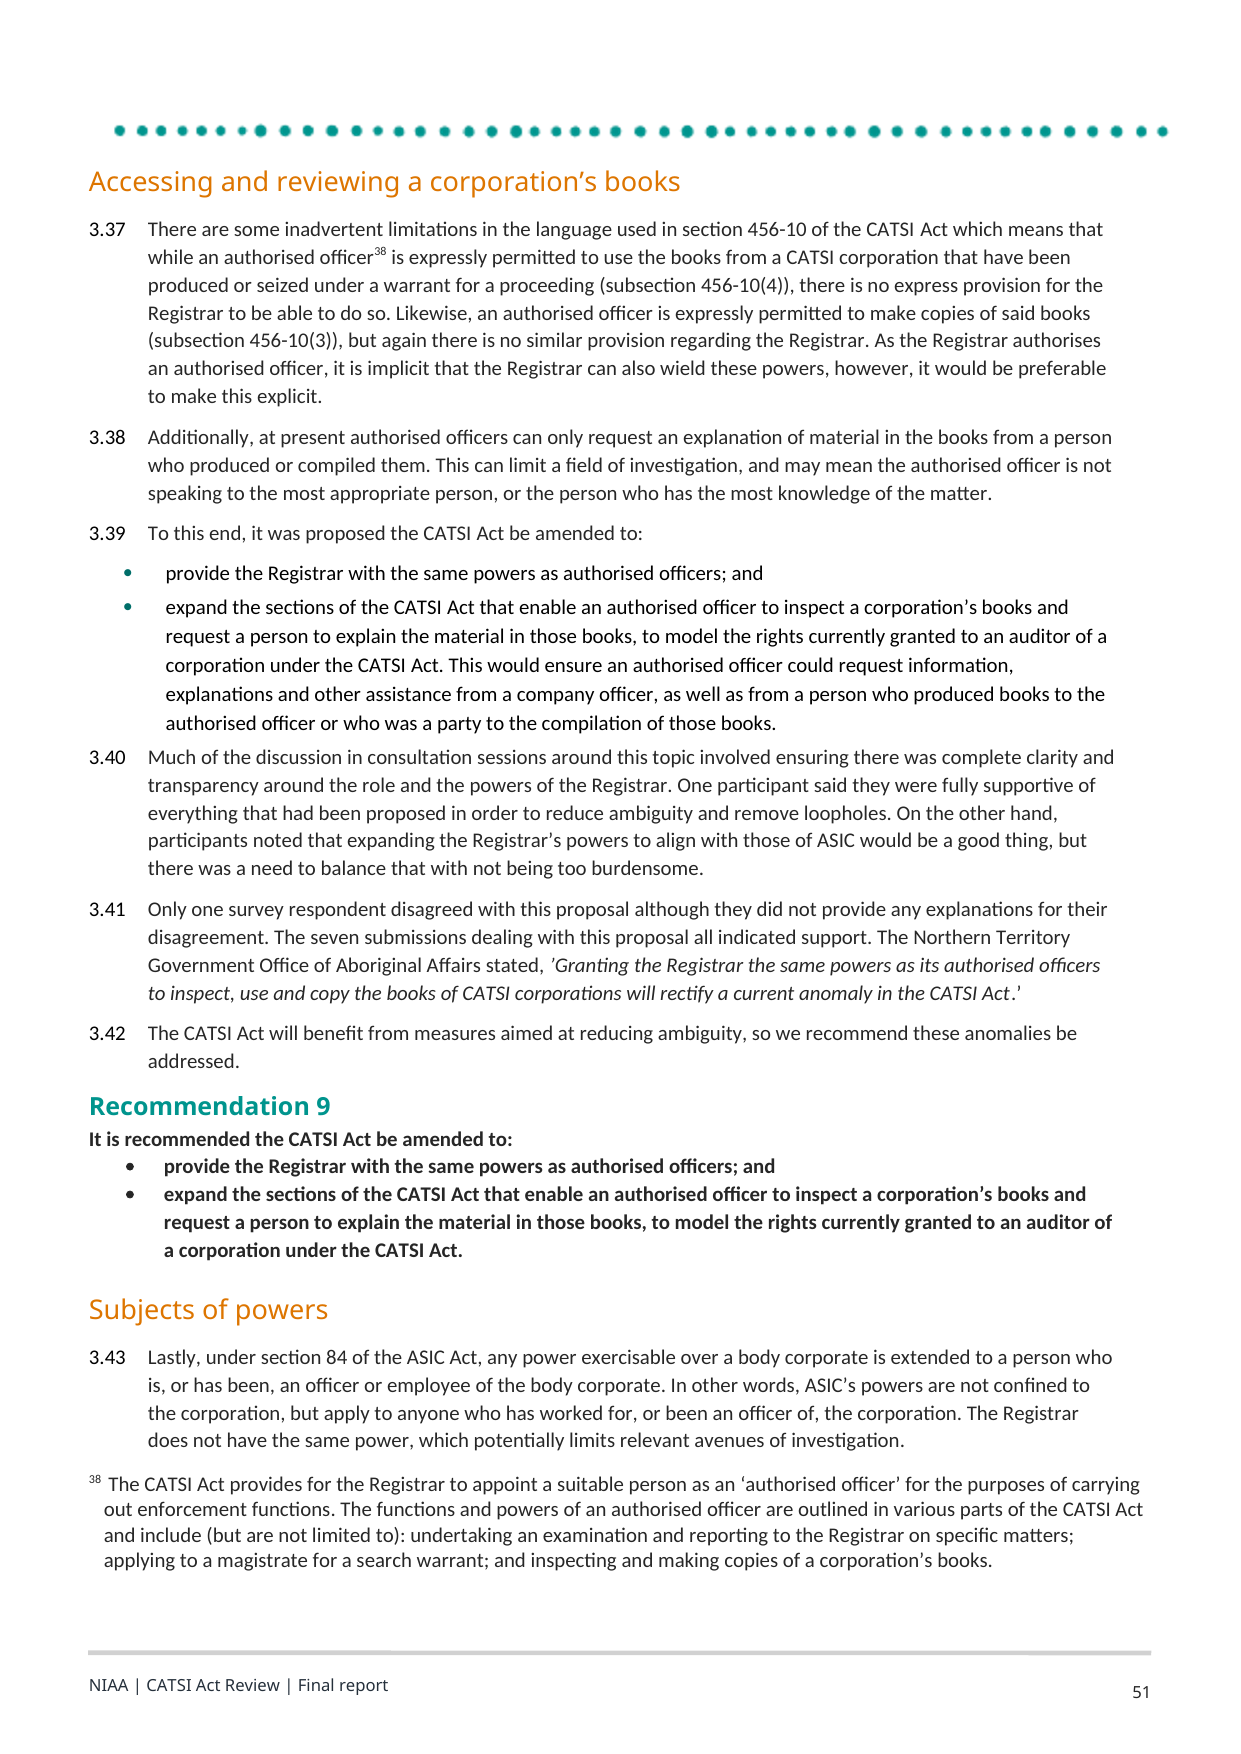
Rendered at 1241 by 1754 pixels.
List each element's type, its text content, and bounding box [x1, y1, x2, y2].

list Additionally, at present authorised officers can only request an explanation of material in the books from a person who produced or compiled them. This can limit a field of investigation, and may mean the authorised officer is not speaking to the most appropriate person, or the person who has the most knowledge of the matter. [89, 424, 1122, 505]
list provide the Registrar with the same powers as authorised officers; and [124, 561, 1122, 586]
text Recommendation 9 [89, 1088, 1122, 1122]
list Much of the discussion in consultation sessions around this topic involved ensuring there was complete clarity and transparency around the role and the powers of the Registrar. One participant said they were fully supportive of everything that had been proposed in order to reduce ambiguity and remove loopholes. On the other hand, participants noted that expanding the Registrar’s powers to align with those of ASIC would be a good thing, but there was a need to balance that with not being too burdensome. [89, 744, 1122, 881]
subtitle Subjects of powers [89, 1290, 1122, 1327]
text It is recommended the CATSI Act be amended to: [89, 1126, 1122, 1151]
list Only one survey respondent disagreed with this proposal although they did not provide any explanations for their disagreement. The seven submissions dealing with this proposal all indicated support. The Northern Territory Government Office of Aboriginal Affairs stated, ’Granting the Registrar the same powers as its authorised officers to inspect, use and copy the books of CATSI corporations will rectify a current anomaly in the CATSI Act.’ [89, 896, 1122, 1005]
list expand the sections of the CATSI Act that enable an authorised officer to inspect a corporation’s books and request a person to explain the material in those books, to model the rights currently granted to an auditor of a corporation under the CATSI Act. This would ensure an authorised officer could request information, explanations and other assistance from a company officer, as well as from a person who produced books to the authorised officer or who was a party to the compilation of those books. [124, 594, 1122, 736]
list The CATSI Act will benefit from measures aimed at reducing ambiguity, so we recommend these anomalies be addressed. [89, 1020, 1122, 1073]
list provide the Registrar with the same powers as authorised officers; and [126, 1154, 1122, 1179]
picture [113, 115, 1177, 146]
list There are some inadvertent limitations in the language used in section 456-10 of the CATSI Act which means that while an authorised officer is expressly permitted to use the books from a CATSI corporation that have been produced or seized under a warrant for a proceeding (subsection 456-10(4)), there is no express provision for the Registrar to be able to do so. Likewise, an authorised officer is expressly permitted to make copies of said books (subsection 456-10(3)), but again there is no similar provision regarding the Registrar. As the Registrar authorises an authorised officer, it is implicit that the Registrar can also wield these powers, however, it would be preferable to make this explicit. [89, 216, 1122, 409]
list To this end, it was proposed the CATSI Act be amended to: [89, 520, 1122, 546]
list expand the sections of the CATSI Act that enable an authorised officer to inspect a corporation’s books and request a person to explain the material in those books, to model the rights currently granted to an auditor of a corporation under the CATSI Act. [126, 1182, 1122, 1263]
list Lastly, under section 84 of the ASIC Act, any power exercisable over a body corporate is extended to a person who is, or has been, an officer or employee of the body corporate. In other words, ASIC’s powers are not confined to the corporation, but apply to anyone who has worked for, or been an officer of, the corporation. The Registrar does not have the same power, which potentially limits relevant avenues of investigation. [89, 1344, 1122, 1453]
subtitle Accessing and reviewing a corporation’s books [89, 162, 1122, 199]
